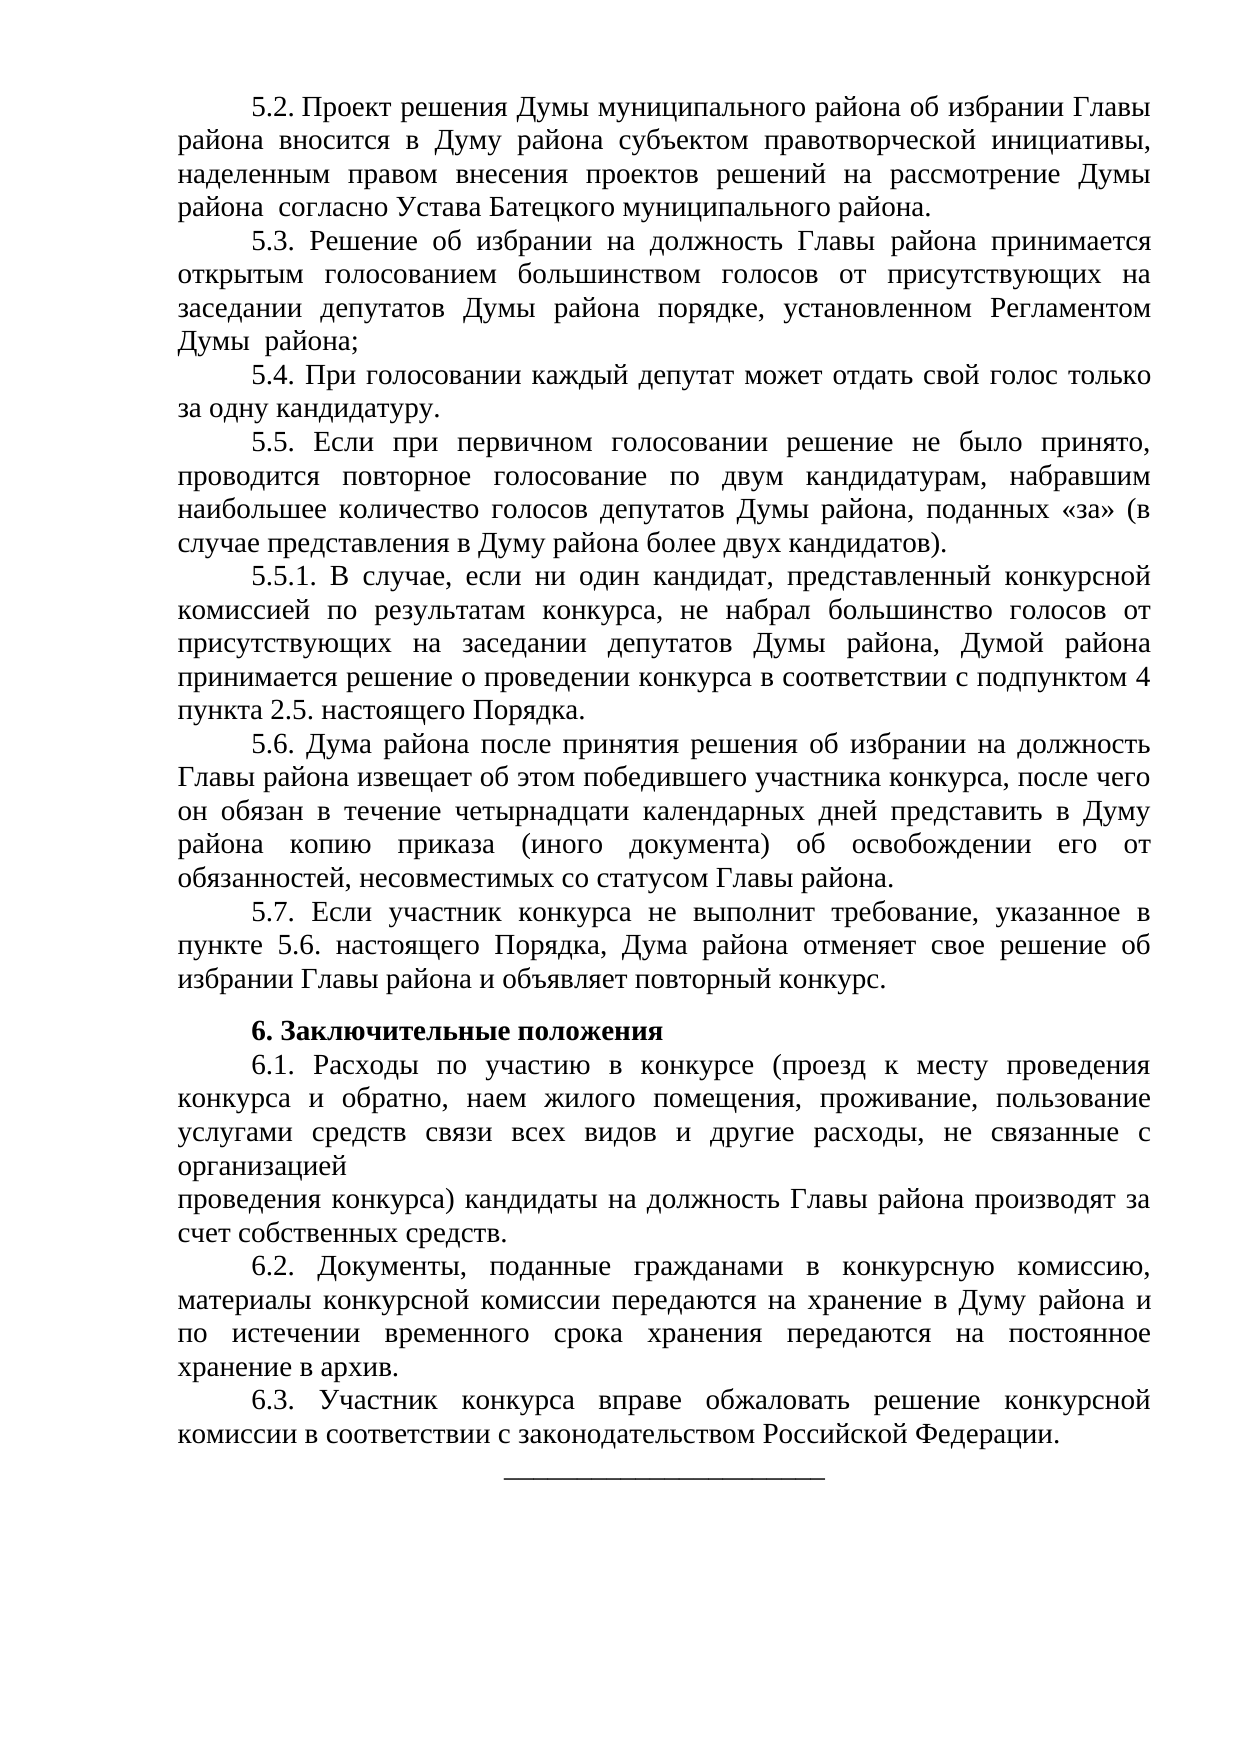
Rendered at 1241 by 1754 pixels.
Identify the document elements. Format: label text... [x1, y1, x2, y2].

text 5.5.1. В случае, если ни один кандидат, представленный конкурсной комиссией по результатам конкурса, не набрал большинство голосов от присутствующих на заседании депутатов Думы района, Думой района принимается решение о проведении конкурса в соответствии с подпунктом 4 пункта 2.5. настоящего Порядка. [177, 558, 1152, 726]
text 6.3. Участник конкурса вправе обжаловать решение конкурсной комиссии в соответствии с законодательством Российской Федерации. [177, 1382, 1152, 1449]
text 5.3. Решение об избрании на должность Главы района принимается открытым голосованием большинством голосов от присутствующих на заседании депутатов Думы района порядке, установленном Регламентом Думы района; [177, 223, 1152, 357]
text 5.6. Дума района после принятия решения об избрании на должность Главы района извещает об этом победившего участника конкурса, после чего он обязан в течение четырнадцати календарных дней представить в Думу района копию приказа (иного документа) об освобождении его от обязанностей, несовместимых со статусом Главы района. [177, 726, 1152, 894]
text проведения конкурса) кандидаты на должность Главы района производят за счет собственных средств. [177, 1181, 1152, 1248]
text 5.7. Если участник конкурса не выполнит требование, указанное в пункте 5.6. настоящего Порядка, Дума района отменяет свое решение об избрании Главы района и объявляет повторный конкурс. [177, 894, 1152, 994]
text 6.1. Расходы по участию в конкурсе (проезд к месту проведения конкурса и обратно, наем жилого помещения, проживание, пользование услугами средств связи всех видов и другие расходы, не связанные с организацией [177, 1047, 1152, 1181]
text 5.5. Если при первичном голосовании решение не было принято, проводится повторное голосование по двум кандидатурам, набравшим наибольшее количество голосов депутатов Думы района, поданных «за» (в случае представления в Думу района более двух кандидатов). [177, 424, 1152, 558]
text 5.2. Проект решения Думы муниципального района об избрании Главы района вносится в Думу района субъектом правотворческой инициативы, наделенным правом внесения проектов решений на рассмотрение Думы района согласно Устава Батецкого муниципального района. [177, 89, 1152, 223]
text 6.2. Документы, поданные гражданами в конкурсную комиссию, материалы конкурсной комиссии передаются на хранение в Думу района и по истечении временного срока хранения передаются на постоянное хранение в архив. [177, 1248, 1152, 1382]
text 6. Заключительные положения [177, 1013, 1152, 1047]
text ______________________ [177, 1449, 1152, 1483]
text 5.4. При голосовании каждый депутат может отдать свой голос только за одну кандидатуру. [177, 357, 1152, 424]
